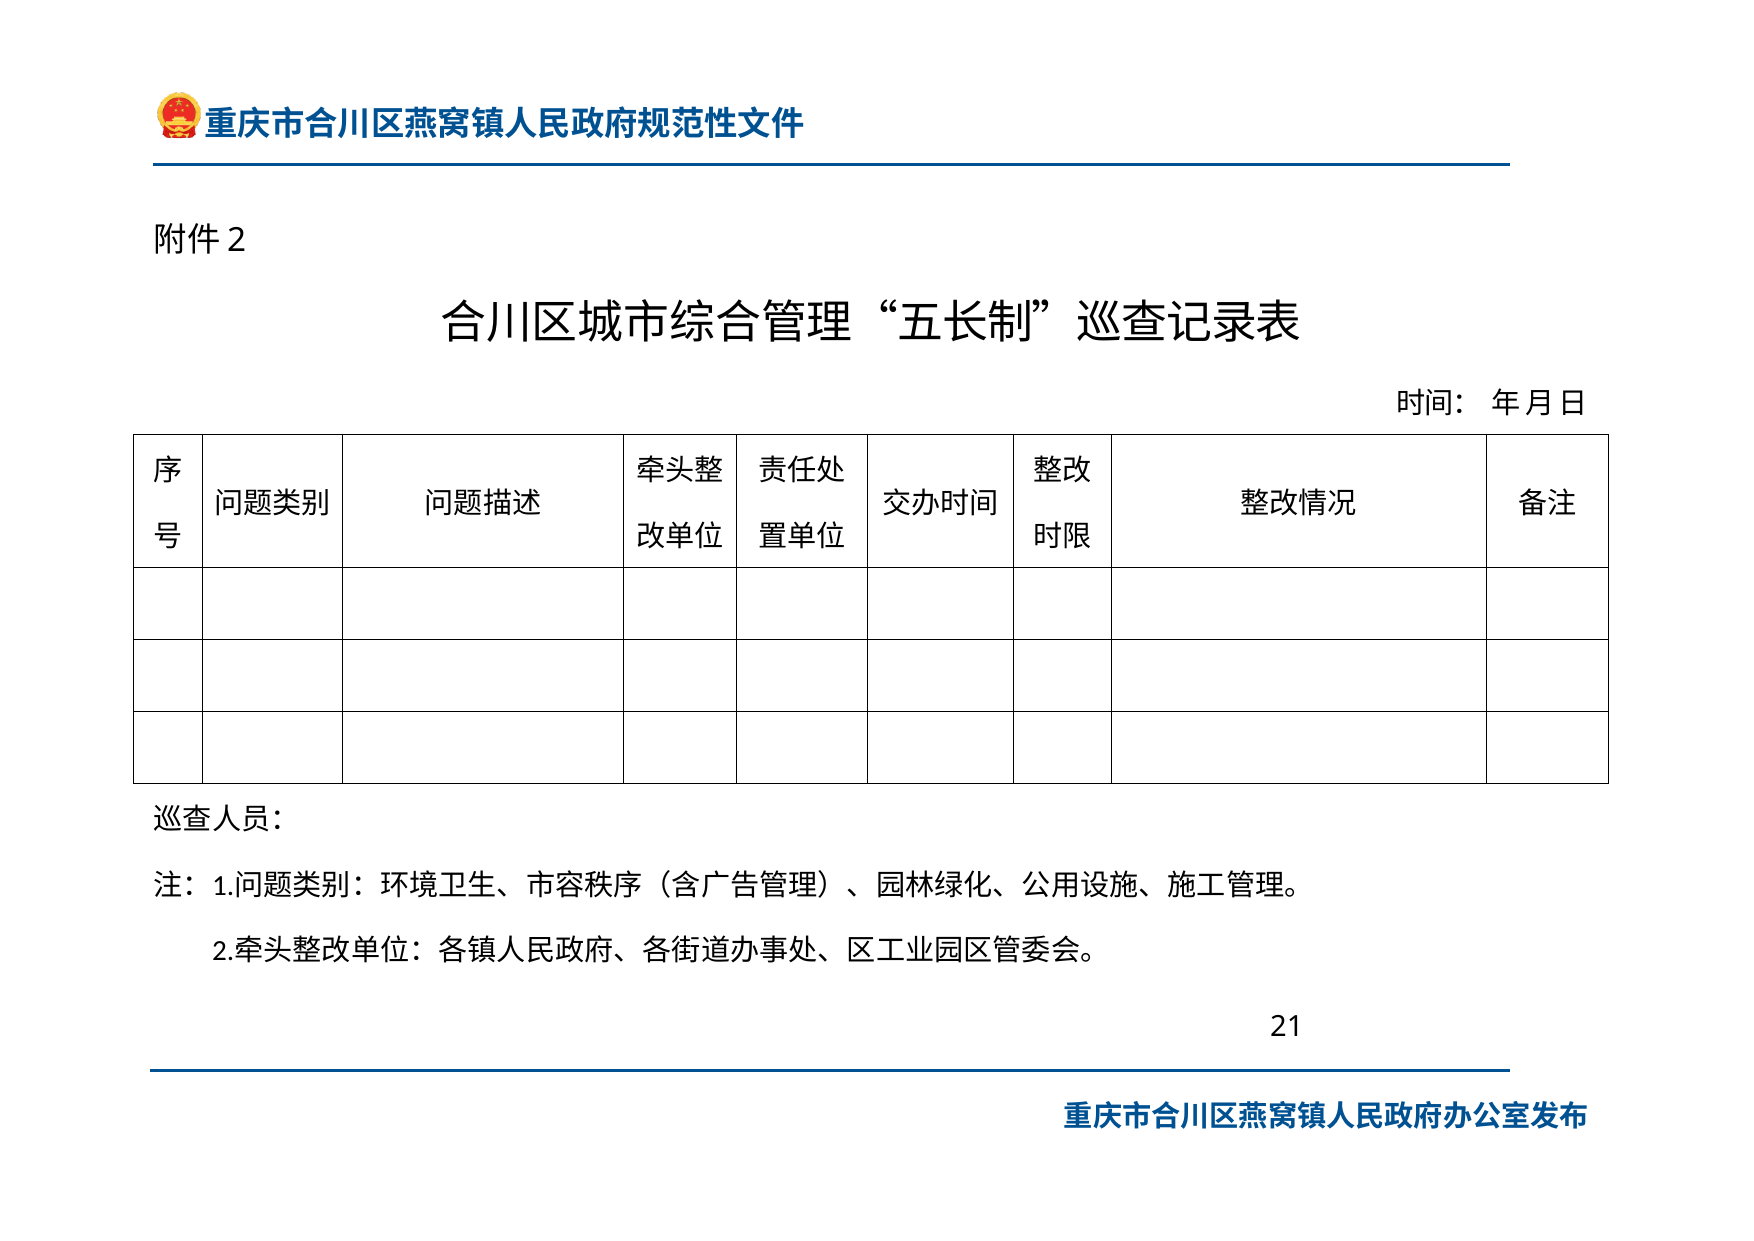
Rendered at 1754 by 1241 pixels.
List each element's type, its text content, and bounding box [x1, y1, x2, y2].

text 合川区城市综合管理“五长制”巡查记录表 [153, 269, 1589, 368]
table_cell [134, 640, 202, 711]
table_header 序号 [134, 435, 202, 567]
table_cell [1112, 640, 1486, 711]
text 巡查人员： [153, 784, 1589, 849]
table_cell [1487, 712, 1608, 782]
table_cell [868, 712, 1013, 782]
table_cell [868, 568, 1013, 639]
table_cell [1014, 712, 1111, 782]
table_cell [868, 640, 1013, 711]
table_cell [1112, 712, 1486, 782]
table_cell [737, 712, 867, 782]
text 附件2 [153, 204, 1589, 269]
table_cell [203, 568, 342, 639]
table_cell [343, 640, 623, 711]
table_header 问题描述 [343, 435, 623, 567]
table_cell [343, 712, 623, 782]
table_cell [134, 712, 202, 782]
text 注：1.问题类别：环境卫生、市容秩序（含广告管理）、园林绿化、公用设施、施工管理。 [153, 849, 1589, 915]
table_cell [1014, 568, 1111, 639]
table_header 交办时间 [868, 435, 1013, 567]
table_header 问题类别 [203, 435, 342, 567]
table_header 责任处置单位 [737, 435, 867, 567]
table_cell [1487, 568, 1608, 639]
table_cell [134, 568, 202, 639]
text 时间： 年 月 日 [153, 368, 1589, 434]
table_cell [203, 640, 342, 711]
table_header 整改时限 [1014, 435, 1111, 567]
table_cell [737, 640, 867, 711]
text 2.牵头整改单位：各镇人民政府、各街道办事处、区工业园区管委会。 [153, 915, 1589, 981]
table_header 牵头整改单位 [624, 435, 736, 567]
table_cell [1487, 640, 1608, 711]
table_cell [624, 640, 736, 711]
picture [153, 90, 205, 142]
table_header 整改情况 [1112, 435, 1486, 567]
table_header 备注 [1487, 435, 1608, 567]
table_cell [1112, 568, 1486, 639]
table_cell [624, 568, 736, 639]
table_cell [203, 712, 342, 782]
table_cell [1014, 640, 1111, 711]
table_cell [737, 568, 867, 639]
table_cell [343, 568, 623, 639]
table_cell [624, 712, 736, 782]
